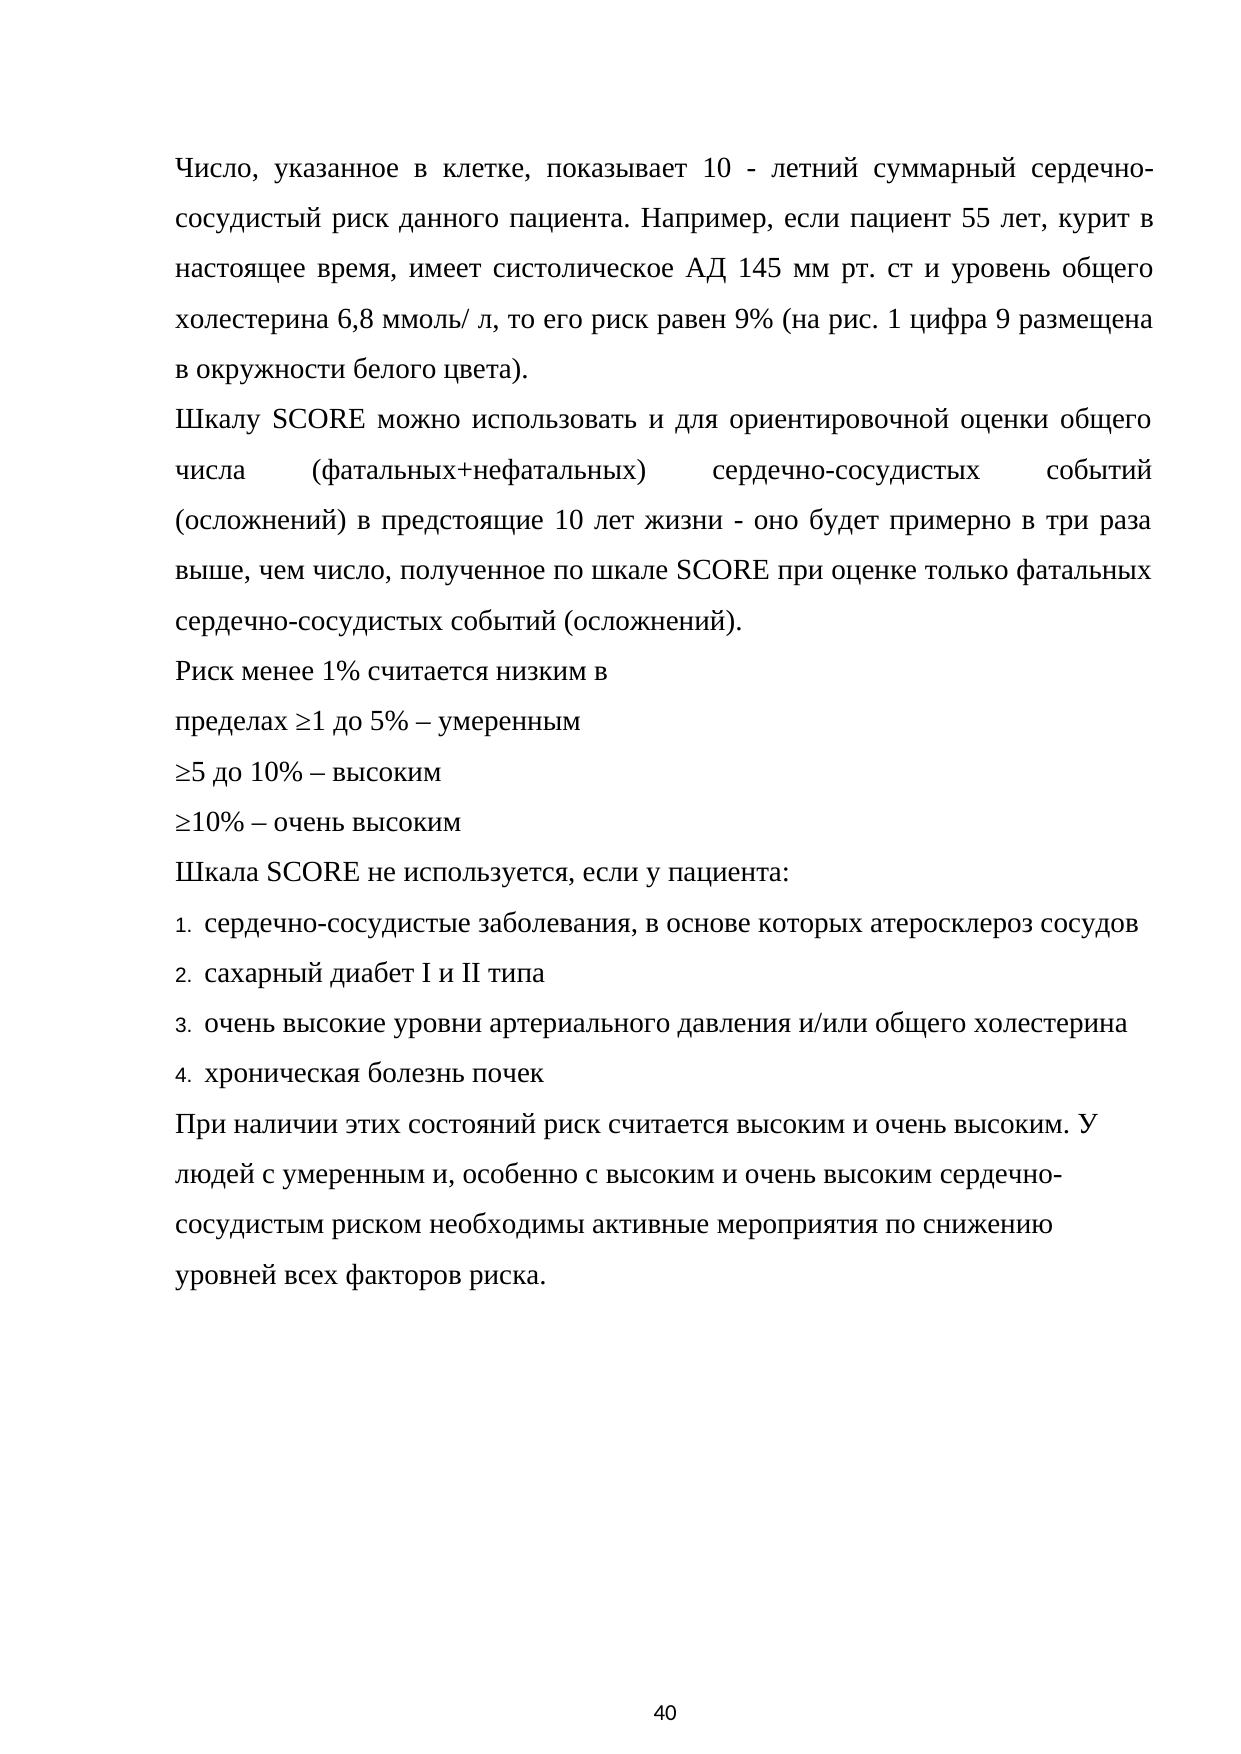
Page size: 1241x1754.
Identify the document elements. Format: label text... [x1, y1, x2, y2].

text При наличии этих состояний риск считается высоким и очень высоким. У людей с умеренным и, особенно с высоким и очень высоким сердечно-сосудистым риском необходимы активные мероприятия по снижению уровней всех факторов риска. [175, 1106, 1103, 1290]
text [175, 150, 1155, 385]
text Шкала SCORE не используется, если у пациента: [175, 854, 1155, 888]
text ≥5 до 10% – высоким ≥10% – очень высоким [175, 754, 482, 838]
text Шкалу SCORE можно использовать и для ориентировочной оценки общего числа (фатальных+нефатальных) сердечно-сосудистых событий (осложнений) в предстоящие 10 лет жизни - оно будет примерно в три раза выше, чем число, полученное по шкале SCORE при оценке только фатальных сердечно-сосудистых событий (осложнений). [175, 402, 1153, 636]
list сердечно-сосудистые заболевания, в основе которых атеросклероз сосудов [175, 905, 1155, 938]
list сахарный диабет I и II типа [175, 955, 1155, 988]
text Риск менее 1% считается низким в пределах ≥1 до 5% – умеренным [175, 653, 617, 737]
list хроническая болезнь почек [175, 1056, 1155, 1089]
list очень высокие уровни артериального давления и/или общего холестерина [175, 1005, 1155, 1039]
